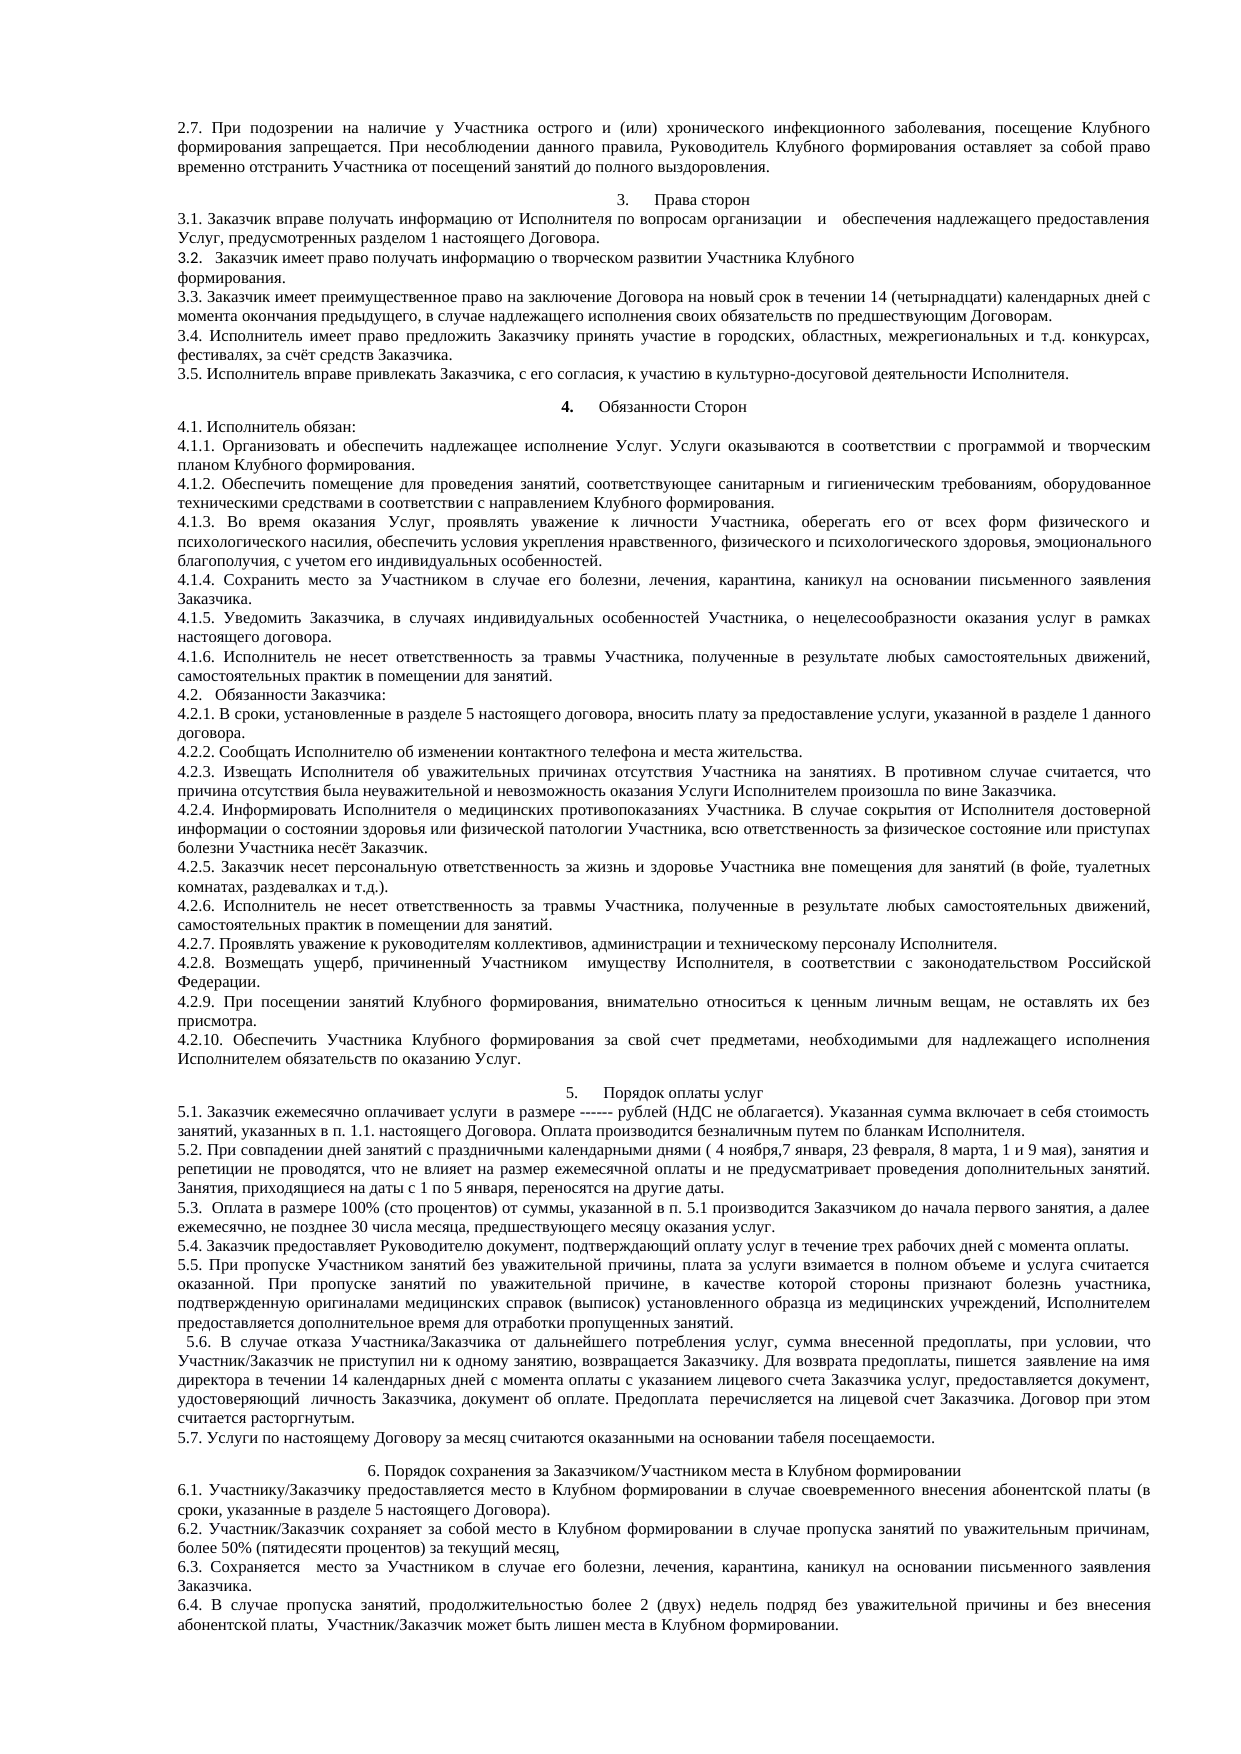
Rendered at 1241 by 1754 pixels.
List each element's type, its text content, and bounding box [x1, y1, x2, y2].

text 5.5. При пропуске Участником занятий без уважительной причины, плата за услуги взимается в полном объеме и услуга считается оказанной. При пропуске занятий по уважительной причине, в качестве которой стороны признают болезнь участника, подтвержденную оригиналами медицинских справок (выписок) установленного образца из медицинских учреждений, Исполнителем предоставляется дополнительное время для отработки пропущенных занятий. [177, 1255, 1152, 1332]
list Обязанности Заказчика: [177, 685, 1152, 704]
text 6.3. Сохраняется место за Участником в случае его болезни, лечения, карантина, каникул на основании письменного заявления Заказчика. [177, 1557, 1152, 1595]
text 4.2.2. Сообщать Исполнителю об изменении контактного телефона и места жительства. [177, 742, 1152, 761]
text 5.1. Заказчик ежемесячно оплачивает услуги в размере ------ рублей (НДС не облагается). Указанная сумма включает в себя стоимость занятий, указанных в п. 1.1. настоящего Договора. Оплата производится безналичным путем по бланкам Исполнителя. [177, 1102, 1152, 1140]
text 4.1.3. Во время оказания Услуг, проявлять уважение к личности Участника, оберегать его от всех форм физического и психологического насилия, обеспечить условия укрепления нравственного, физического и психологического здоровья, эмоционального благополучия, с учетом его индивидуальных особенностей. [177, 512, 1152, 570]
text 4.1.4. Сохранить место за Участником в случае его болезни, лечения, карантина, каникул на основании письменного заявления Заказчика. [177, 570, 1152, 608]
text 6.4. В случае пропуска занятий, продолжительностью более 2 (двух) недель подряд без уважительной причины и без внесения абонентской платы, Участник/Заказчик может быть лишен места в Клубном формировании. [177, 1595, 1152, 1633]
text 3.5. Исполнитель вправе привлекать Заказчика, с его согласия, к участию в культурно-досуговой деятельности Исполнителя. [177, 364, 1152, 383]
text 5.3. Оплата в размере 100% (сто процентов) от суммы, указанной в п. 5.1 производится Заказчиком до начала первого занятия, а далее ежемесячно, не позднее 30 числа месяца, предшествующего месяцу оказания услуг. [177, 1197, 1152, 1236]
text 4.2.1. В сроки, установленные в разделе 5 настоящего договора, вносить плату за предоставление услуги, указанной в разделе 1 данного договора. [177, 704, 1152, 742]
list Порядок оплаты услуг [177, 1082, 1152, 1102]
text 4.2.6. Исполнитель не несет ответственность за травмы Участника, полученные в результате любых самостоятельных движений, самостоятельных практик в помещении для занятий. [177, 896, 1152, 934]
text 4.2.8. Возмещать ущерб, причиненный Участником имуществу Исполнителя, в соответствии с законодательством Российской Федерации. [177, 953, 1152, 991]
text формирования. [177, 268, 1152, 287]
text 4.1.1. Организовать и обеспечить надлежащее исполнение Услуг. Услуги оказываются в соответствии с программой и творческим планом Клубного формирования. [177, 436, 1152, 474]
text 4.2.7. Проявлять уважение к руководителям коллективов, администрации и техническому персоналу Исполнителя. [177, 934, 1152, 953]
text 6.1. Участнику/Заказчику предоставляется место в Клубном формировании в случае своевременного внесения абонентской платы (в сроки, указанные в разделе 5 настоящего Договора). [177, 1480, 1152, 1518]
text 5.6. В случае отказа Участника/Заказчика от дальнейшего потребления услуг, сумма внесенной предоплаты, при условии, что Участник/Заказчик не приступил ни к одному занятию, возвращается Заказчику. Для возврата предоплаты, пишется заявление на имя директора в течении 14 календарных дней с момента оплаты с указанием лицевого счета Заказчика услуг, предоставляется документ, удостоверяющий личность Заказчика, документ об оплате. Предоплата перечисляется на лицевой счет Заказчика. Договор при этом считается расторгнутым. [177, 1332, 1152, 1427]
text 4.2.3. Извещать Исполнителя об уважительных причинах отсутствия Участника на занятиях. В противном случае считается, что причина отсутствия была неуважительной и невозможность оказания Услуги Исполнителем произошла по вине Заказчика. [177, 761, 1152, 800]
list Права сторон [215, 190, 1152, 209]
text 2.7. При подозрении на наличие у Участника острого и (или) хронического инфекционного заболевания, посещение Клубного формирования запрещается. При несоблюдении данного правила, Руководитель Клубного формирования оставляет за собой право временно отстранить Участника от посещений занятий до полного выздоровления. [177, 118, 1152, 176]
text 4.1. Исполнитель обязан: [177, 416, 1152, 436]
text 4.1.5. Уведомить Заказчика, в случаях индивидуальных особенностей Участника, о нецелесообразности оказания услуг в рамках настоящего договора. [177, 608, 1152, 646]
text 4.2.5. Заказчик несет персональную ответственность за жизнь и здоровье Участника вне помещения для занятий (в фойе, туалетных комнатах, раздевалках и т.д.). [177, 857, 1152, 896]
text 4.2.4. Информировать Исполнителя о медицинских противопоказаниях Участника. В случае сокрытия от Исполнителя достоверной информации о состоянии здоровья или физической патологии Участника, всю ответственность за физическое состояние или приступах болезни Участника несёт Заказчик. [177, 800, 1152, 857]
text 4.2.10. Обеспечить Участника Клубного формирования за свой счет предметами, необходимыми для надлежащего исполнения Исполнителем обязательств по оказанию Услуг. [177, 1030, 1152, 1068]
text 4.1.2. Обеспечить помещение для проведения занятий, соответствующее санитарным и гигиеническим требованиям, оборудованное техническими средствами в соответствии с направлением Клубного формирования. [177, 474, 1152, 512]
text 4.1.6. Исполнитель не несет ответственность за травмы Участника, полученные в результате любых самостоятельных движений, самостоятельных практик в помещении для занятий. [177, 646, 1152, 685]
text 3.4. Исполнитель имеет право предложить Заказчику принять участие в городских, областных, межрегиональных и т.д. конкурсах, фестивалях, за счёт средств Заказчика. [177, 325, 1152, 364]
list Заказчик имеет право получать информацию о творческом развитии Участника Клубного [177, 247, 1152, 268]
text 6. Порядок сохранения за Заказчиком/Участником места в Клубном формировании [177, 1461, 1152, 1480]
text 3.3. Заказчик имеет преимущественное право на заключение Договора на новый срок в течении 14 (четырнадцати) календарных дней с момента окончания предыдущего, в случае надлежащего исполнения своих обязательств по предшествующим Договорам. [177, 287, 1152, 325]
text 5.4. Заказчик предоставляет Руководителю документ, подтверждающий оплату услуг в течение трех рабочих дней с момента оплаты. [177, 1236, 1152, 1255]
text 5.2. При совпадении дней занятий с праздничными календарными днями ( 4 ноября,7 января, 23 февраля, 8 марта, 1 и 9 мая), занятия и репетиции не проводятся, что не влияет на размер ежемесячной оплаты и не предусматривает проведения дополнительных занятий. Занятия, приходящиеся на даты с 1 по 5 января, переносятся на другие даты. [177, 1140, 1152, 1197]
text 3.1. Заказчик вправе получать информацию от Исполнителя по вопросам организации и обеспечения надлежащего предоставления Услуг, предусмотренных разделом 1 настоящего Договора. [177, 209, 1152, 247]
text 6.2. Участник/Заказчик сохраняет за собой место в Клубном формировании в случае пропуска занятий по уважительным причинам, более 50% (пятидесяти процентов) за текущий месяц, [177, 1518, 1152, 1557]
list Обязанности Сторон [561, 397, 1152, 416]
text 5.7. Услуги по настоящему Договору за месяц считаются оказанными на основании табеля посещаемости. [177, 1427, 1152, 1447]
text 4.2.9. При посещении занятий Клубного формирования, внимательно относиться к ценным личным вещам, не оставлять их без присмотра. [177, 991, 1152, 1030]
